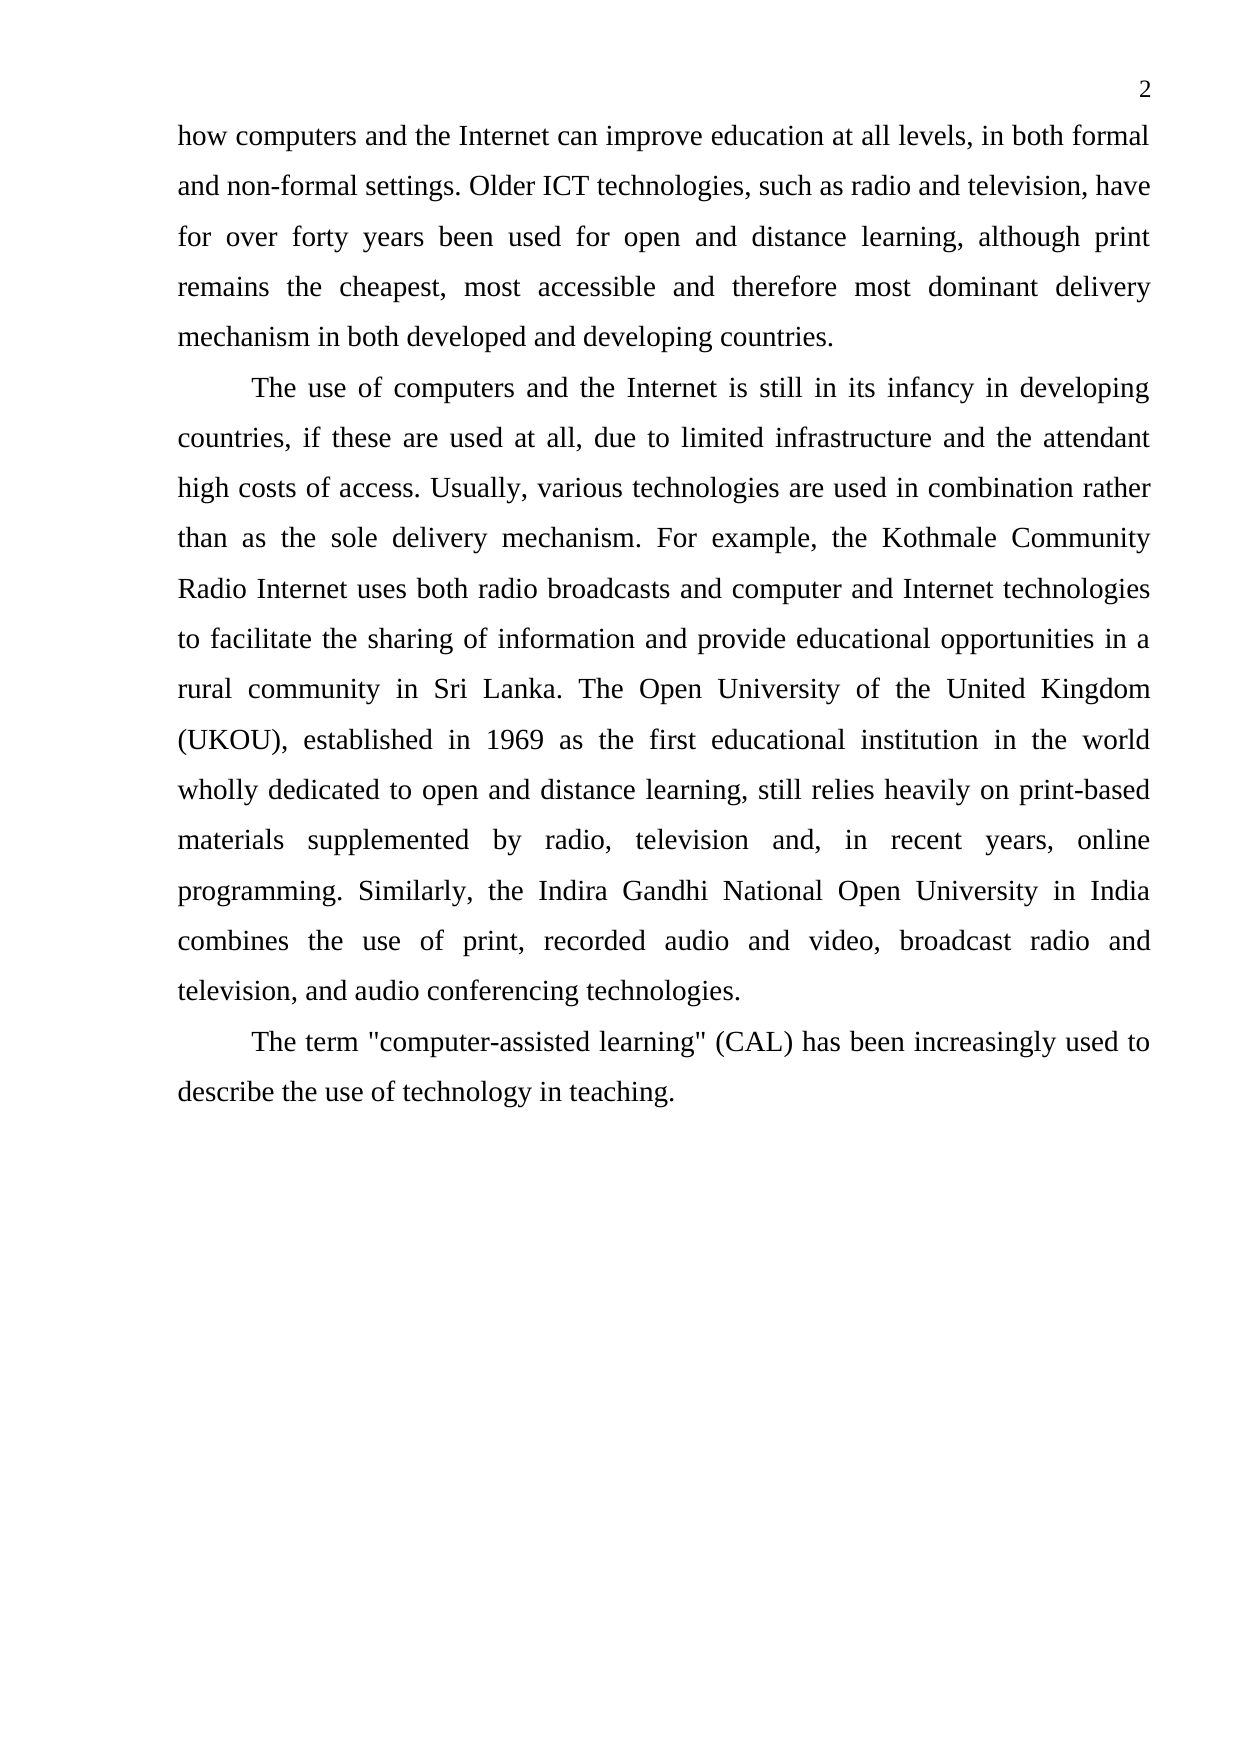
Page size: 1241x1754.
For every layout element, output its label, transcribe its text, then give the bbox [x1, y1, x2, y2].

text The term "computer-assisted learning" (CAL) has been increasingly used to describe the use of technology in teaching. [177, 1024, 1152, 1108]
text The use of computers and the Internet is still in its infancy in developing countries, if these are used at all, due to limited infrastructure and the attendant high costs of access. Usually, various technologies are used in combination rather than as the sole delivery mechanism. For example, the Kothmale Community Radio Internet uses both radio broadcasts and computer and Internet technologies to facilitate the sharing of information and provide educational opportunities in a rural community in Sri Lanka. The Open University of the United Kingdom (UKOU), established in 1969 as the first educational institution in the world wholly dedicated to open and distance learning, still relies heavily on print-based materials supplemented by radio, television and, in recent years, online programming. Similarly, the Indira Gandhi National Open University in India combines the use of print, recorded audio and video, broadcast radio and television, and audio conferencing technologies. [177, 370, 1152, 1007]
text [177, 118, 1152, 353]
